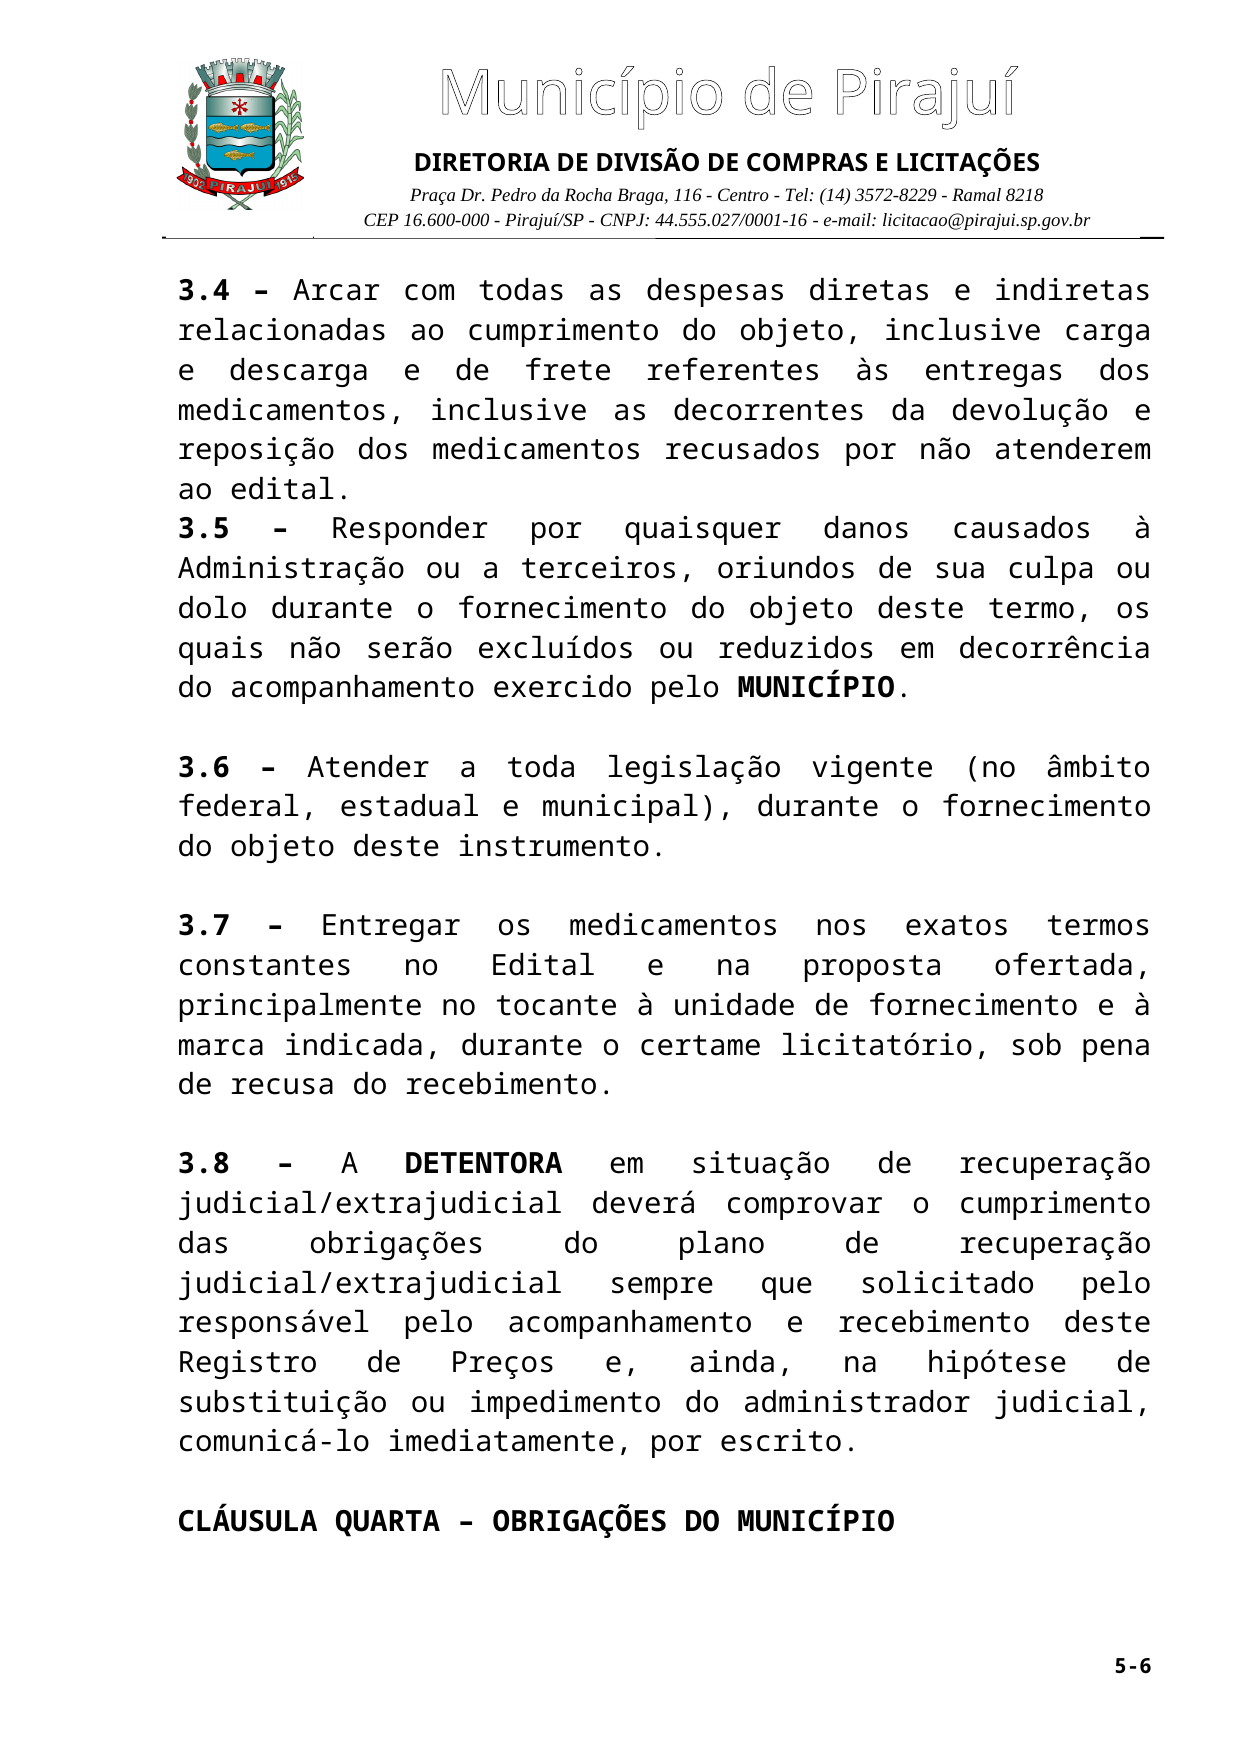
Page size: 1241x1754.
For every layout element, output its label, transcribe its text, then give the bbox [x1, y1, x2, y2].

text 3.8 – A DETENTORA em situação de recuperação judicial/extrajudicial deverá comprovar o cumprimento das obrigações do plano de recuperação judicial/extrajudicial sempre que solicitado pelo responsável pelo acompanhamento e recebimento deste Registro de Preços e, ainda, na hipótese de substituição ou impedimento do administrador judicial, comunicá-lo imediatamente, por escrito. [177, 1143, 1152, 1460]
text 3.5 – Responder por quaisquer danos causados à Administração ou a terceiros, oriundos de sua culpa ou dolo durante o fornecimento do objeto deste termo, os quais não serão excluídos ou reduzidos em decorrência do acompanhamento exercido pelo MUNICÍPIO. [177, 508, 1152, 706]
text 3.7 – Entregar os medicamentos nos exatos termos constantes no Edital e na proposta ofertada, principalmente no tocante à unidade de fornecimento e à marca indicada, durante o certame licitatório, sob pena de recusa do recebimento. [177, 905, 1152, 1103]
text CLÁUSULA QUARTA – OBRIGAÇÕES DO MUNICÍPIO [177, 1500, 1152, 1540]
text 3.4 – Arcar com todas as despesas diretas e indiretas relacionadas ao cumprimento do objeto, inclusive carga e descarga e de frete referentes às entregas dos medicamentos, inclusive as decorrentes da devolução e reposição dos medicamentos recusados por não atenderem ao edital. [177, 270, 1152, 508]
picture [176, 58, 304, 210]
text 3.6 – Atender a toda legislação vigente (no âmbito federal, estadual e municipal), durante o fornecimento do objeto deste instrumento. [177, 746, 1152, 865]
